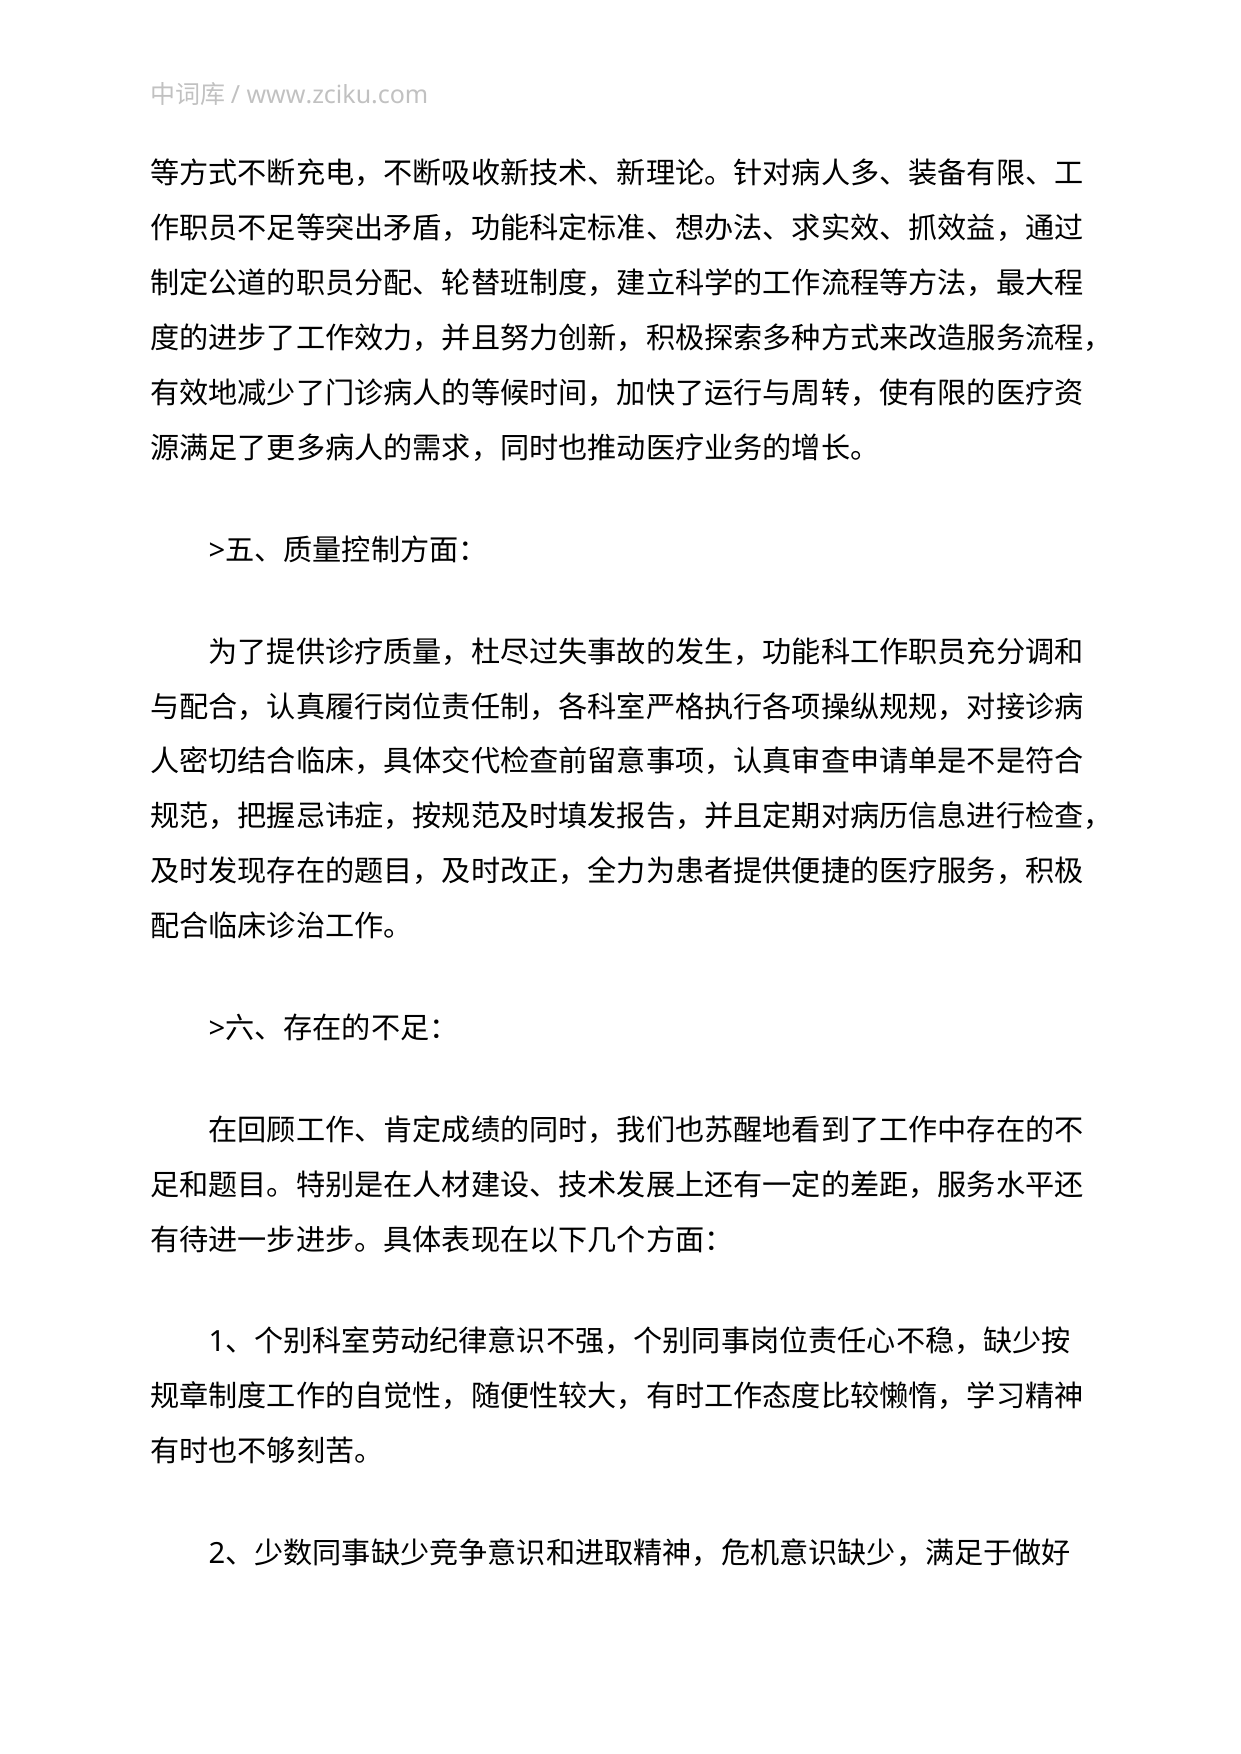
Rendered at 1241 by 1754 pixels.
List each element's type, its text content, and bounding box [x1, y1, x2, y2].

text 1、个别科室劳动纪律意识不强，个别同事岗位责任心不稳，缺少按规章制度工作的自觉性，随便性较大，有时工作态度比较懒惰，学习精神有时也不够刻苦。 [150, 1318, 1090, 1470]
text 为了提供诊疗质量，杜尽过失事故的发生，功能科工作职员充分调和与配合，认真履行岗位责任制，各科室严格执行各项操纵规规，对接诊病人密切结合临床，具体交代检查前留意事项，认真审查申请单是不是符合规范，把握忌讳症，按规范及时填发报告，并且定期对病历信息进行检查，及时发现存在的题目，及时改正，全力为患者提供便捷的医疗服务，积极配合临床诊治工作。 [150, 628, 1090, 945]
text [150, 150, 1090, 467]
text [150, 1530, 1090, 1572]
text >六、存在的不足： [150, 1004, 1090, 1047]
text 在回顾工作、肯定成绩的同时，我们也苏醒地看到了工作中存在的不足和题目。特别是在人材建设、技术发展上还有一定的差距，服务水平还有待进一步进步。具体表现在以下几个方面： [150, 1106, 1090, 1258]
text >五、质量控制方面： [150, 526, 1090, 569]
